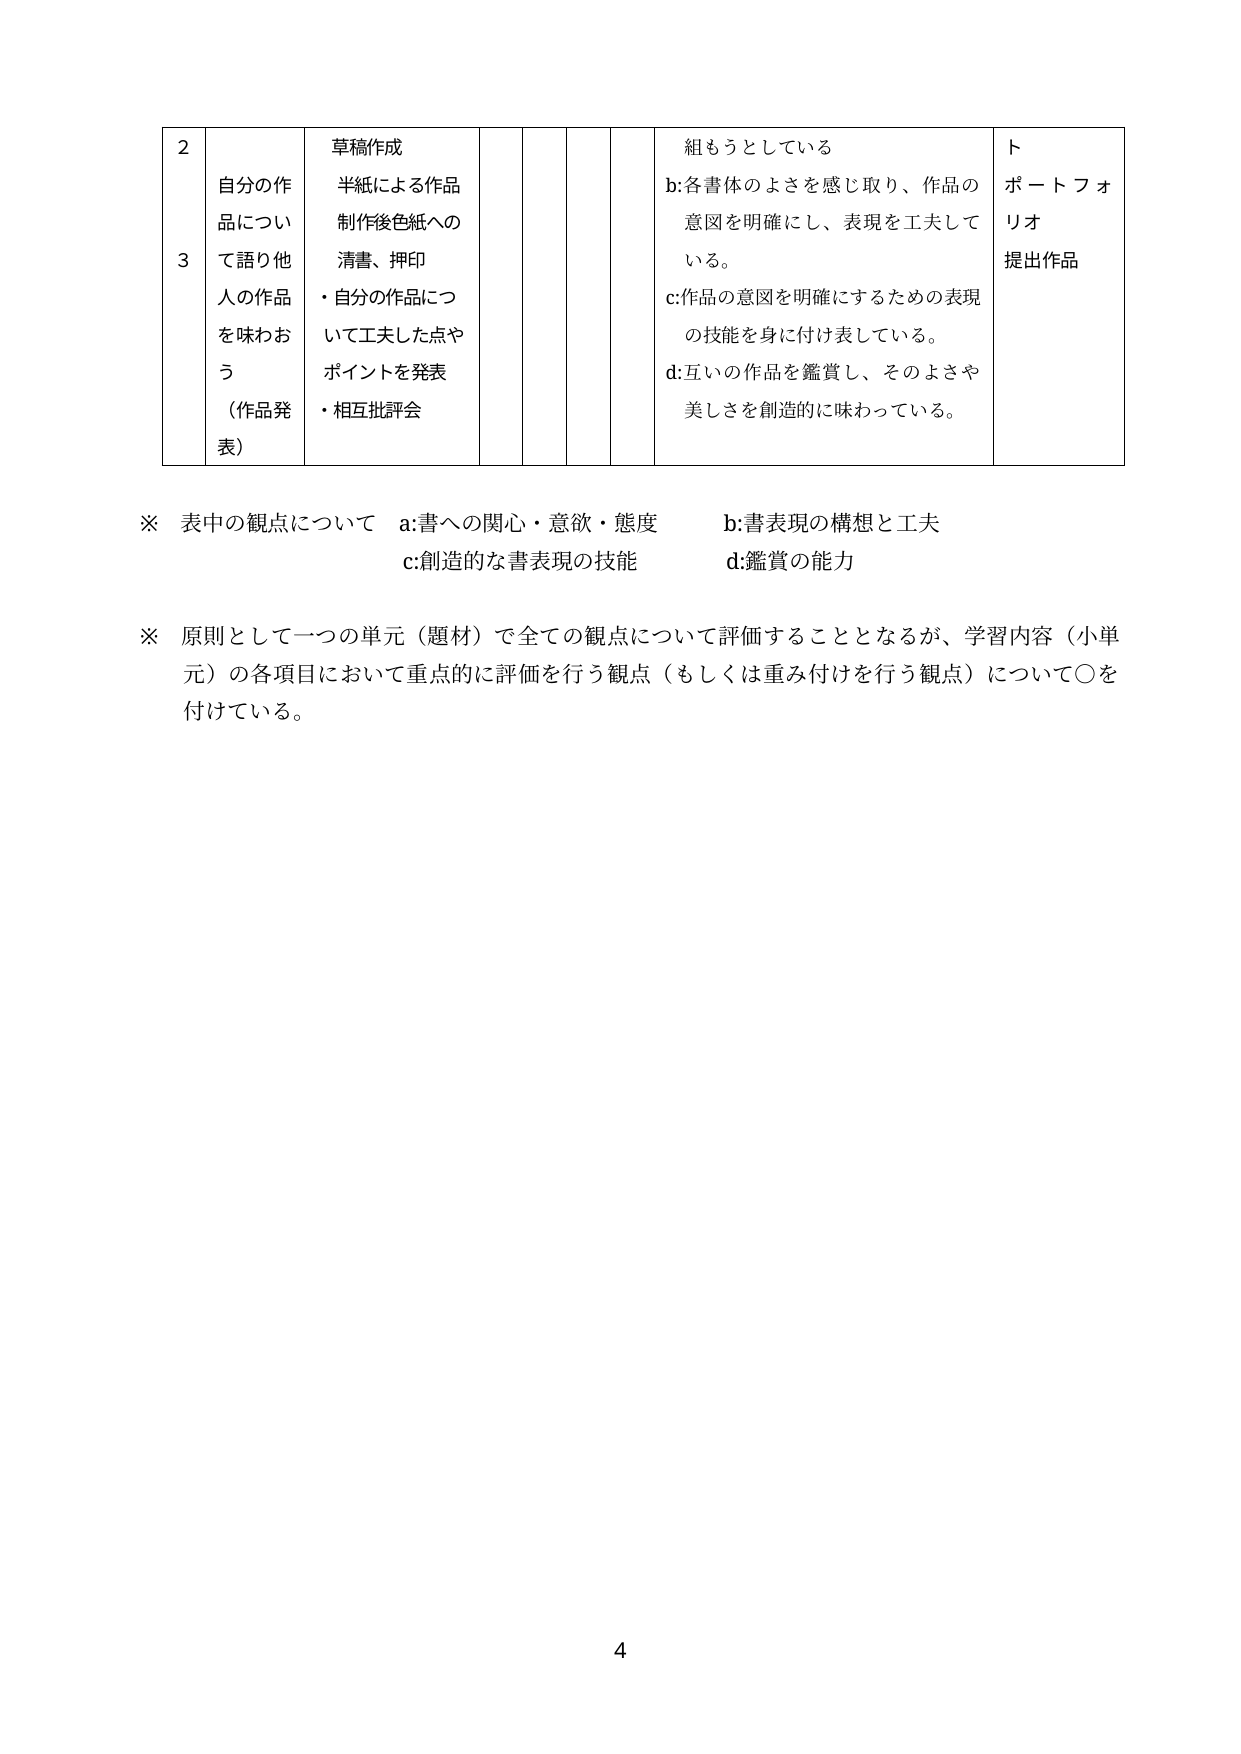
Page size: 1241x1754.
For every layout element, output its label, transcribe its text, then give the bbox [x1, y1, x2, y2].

table_cell ○ [480, 128, 522, 465]
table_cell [206, 128, 304, 465]
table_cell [655, 128, 993, 465]
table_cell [305, 128, 479, 465]
text c:創造的な書表現の技能 d:鑑賞の能力 [118, 541, 1122, 579]
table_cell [994, 128, 1124, 465]
table_cell ○ [523, 128, 566, 465]
table_cell [567, 128, 610, 465]
table_cell １ ２ ３ [163, 128, 205, 465]
text ※ 表中の観点について a:書への関心・意欲・態度 b:書表現の構想と工夫 [118, 504, 1122, 541]
text ※ 原則として一つの単元（題材）で全ての観点について評価することとなるが、学習内容（小単元）の各項目において重点的に評価を行う観点（もしくは重み付けを行う観点）について○を付けている。 [140, 616, 1122, 729]
table_cell ○ [611, 128, 654, 465]
